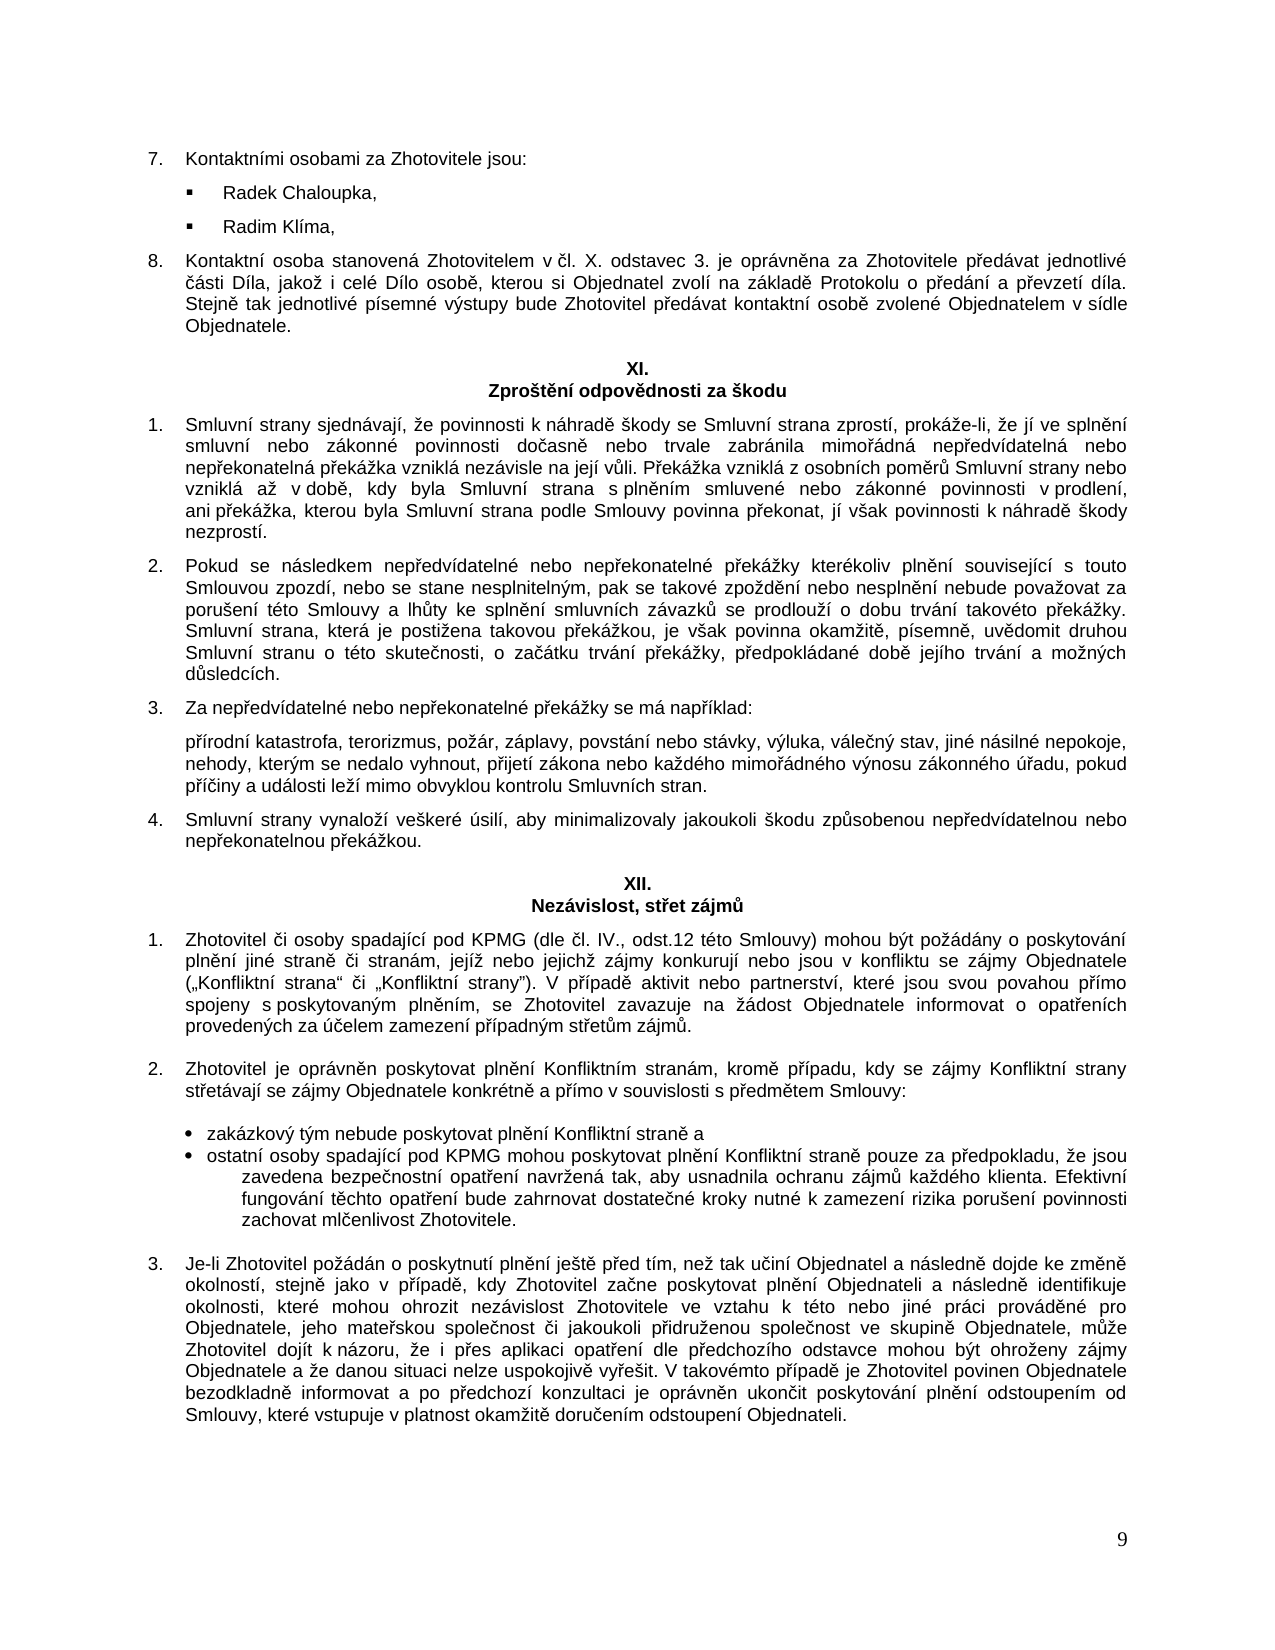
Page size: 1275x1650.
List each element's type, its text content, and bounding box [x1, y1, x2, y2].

list Zhotovitel je oprávněn poskytovat plnění Konfliktním stranám, kromě případu, kdy se zájmy Konfliktní strany střetávají se zájmy Objednatele konkrétně a přímo v souvislosti s předmětem Smlouvy: [148, 1058, 1127, 1101]
list Radim Klíma, [185, 216, 1127, 237]
list Je-li Zhotovitel požádán o poskytnutí plnění ještě před tím, než tak učiní Objednatel a následně dojde ke změně okolností, stejně jako v případě, kdy Zhotovitel začne poskytovat plnění Objednateli a následně identifikuje okolnosti, které mohou ohrozit nezávislost Zhotovitele ve vztahu k této nebo jiné práci prováděné pro Objednatele, jeho mateřskou společnost či jakoukoli přidruženou společnost ve skupině Objednatele, může Zhotovitel dojít k názoru, že i přes aplikaci opatření dle předchozího odstavce mohou být ohroženy zájmy Objednatele a že danou situaci nelze uspokojivě vyřešit. V takovémto případě je Zhotovitel povinen Objednatele bezodkladně informovat a po předchozí konzultaci je oprávněn ukončit poskytování plnění odstoupením od Smlouvy, které vstupuje v platnost okamžitě doručením odstoupení Objednateli. [148, 1252, 1127, 1425]
text Zproštění odpovědnosti za škodu [148, 379, 1127, 401]
text Nezávislost, střet zájmů [148, 895, 1127, 916]
list Smluvní strany vynaloží veškeré úsilí, aby minimalizovaly jakoukoli škodu způsobenou nepředvídatelnou nebo nepřekonatelnou překážkou. [148, 808, 1127, 852]
list Smluvní strany sjednávají, že povinnosti k náhradě škody se Smluvní strana zprostí, prokáže-li, že jí ve splnění smluvní nebo zákonné povinnosti dočasně nebo trvale zabránila mimořádná nepředvídatelná nebo nepřekonatelná překážka vzniklá nezávisle na její vůli. Překážka vzniklá z osobních poměrů Smluvní strany nebo vzniklá až v době, kdy byla Smluvní strana s plněním smluvené nebo zákonné povinnosti v prodlení, ani překážka, kterou byla Smluvní strana podle Smlouvy povinna překonat, jí však povinnosti k náhradě škody nezprostí. [148, 413, 1127, 543]
list Pokud se následkem nepředvídatelné nebo nepřekonatelné překážky kterékoliv plnění související s touto Smlouvou zpozdí, nebo se stane nesplnitelným, pak se takové zpoždění nebo nesplnění nebude považovat za porušení této Smlouvy a lhůty ke splnění smluvních závazků se prodlouží o dobu trvání takovéto překážky. Smluvní strana, která je postižena takovou překážkou, je však povinna okamžitě, písemně, uvědomit druhou Smluvní stranu o této skutečnosti, o začátku trvání překážky, předpokládané době jejího trvání a možných důsledcích. [148, 555, 1127, 685]
list Zhotovitel či osoby spadající pod KPMG (dle čl. IV., odst.12 této Smlouvy) mohou být požádány o poskytování plnění jiné straně či stranám, jejíž nebo jejichž zájmy konkurují nebo jsou v konfliktu se zájmy Objednatele („Konfliktní strana“ či „Konfliktní strany”). V případě aktivit nebo partnerství, které jsou svou povahou přímo spojeny s poskytovaným plněním, se Zhotovitel zavazuje na žádost Objednatele informovat o opatřeních provedených za účelem zamezení případným střetům zájmů. [148, 929, 1127, 1037]
text XII. [148, 873, 1127, 895]
list Radek Chaloupka, [185, 182, 1127, 203]
text přírodní katastrofa, terorizmus, požár, záplavy, povstání nebo stávky, výluka, válečný stav, jiné násilné nepokoje, nehody, kterým se nedalo vyhnout, přijetí zákona nebo každého mimořádného výnosu zákonného úřadu, pokud příčiny a události leží mimo obvyklou kontrolu Smluvních stran. [185, 731, 1127, 796]
list Kontaktní osoba stanovená Zhotovitelem v čl. X. odstavec 3. je oprávněna za Zhotovitele předávat jednotlivé části Díla, jakož i celé Dílo osobě, kterou si Objednatel zvolí na základě Protokolu o předání a převzetí díla. Stejně tak jednotlivé písemné výstupy bude Zhotovitel předávat kontaktní osobě zvolené Objednatelem v sídle Objednatele. [148, 250, 1127, 336]
list Kontaktními osobami za Zhotovitele jsou: [148, 148, 1127, 169]
list Za nepředvídatelné nebo nepřekonatelné překážky se má například: [148, 697, 1127, 719]
list zakázkový tým nebude poskytovat plnění Konfliktní straně a [185, 1123, 1127, 1144]
subtitle XI. [148, 358, 1127, 379]
list ostatní osoby spadající pod KPMG mohou poskytovat plnění Konfliktní straně pouze za předpokladu, že jsou zavedena bezpečnostní opatření navržená tak, aby usnadnila ochranu zájmů každého klienta. Efektivní fungování těchto opatření bude zahrnovat dostatečné kroky nutné k zamezení rizika porušení povinnosti zachovat mlčenlivost Zhotovitele. [185, 1144, 1127, 1231]
